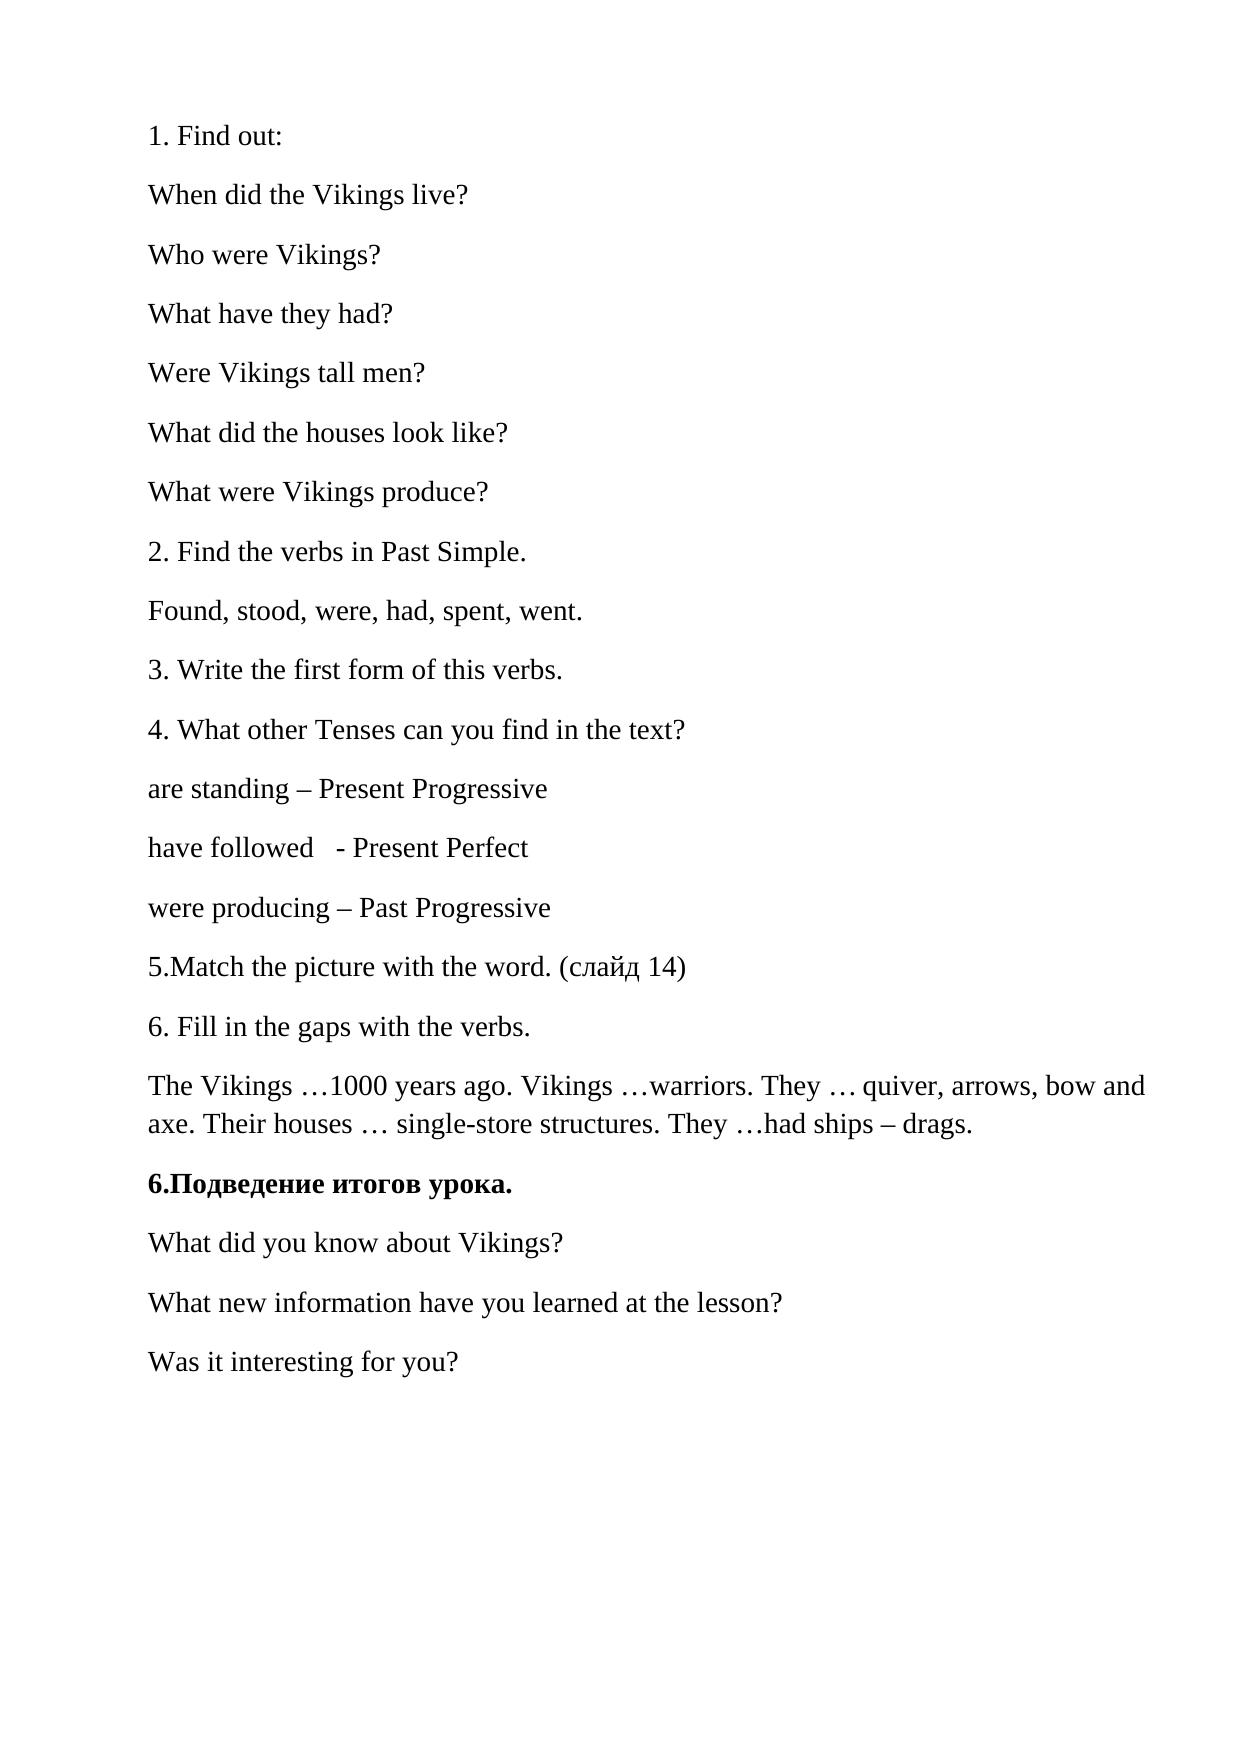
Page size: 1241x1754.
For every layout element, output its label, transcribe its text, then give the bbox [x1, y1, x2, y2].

text 1. Find out: [148, 118, 1152, 152]
text Was it interesting for you? [148, 1344, 1152, 1378]
text Who were Vikings? [148, 237, 1152, 270]
text 6.Подведение итогов урока. [148, 1166, 1152, 1199]
text When did the Vikings live? [148, 177, 1152, 211]
text What did you know about Vikings? [148, 1225, 1152, 1259]
text The Vikings …1000 years ago. Vikings …warriors. They … quiver, arrows, bow and axe. Their houses … single-store structures. They …had ships – drags. [148, 1068, 1152, 1140]
text 2. Find the verbs in Past Simple. [148, 534, 1152, 567]
text 6. Fill in the gaps with the verbs. [148, 1009, 1152, 1042]
text 3. Write the first form of this verbs. [148, 652, 1152, 686]
text What have they had? [148, 296, 1152, 330]
text Were Vikings tall men? [148, 356, 1152, 389]
text What did the houses look like? [148, 415, 1152, 448]
text 4. What other Tenses can you find in the text? [148, 712, 1152, 745]
text What were Vikings produce? [148, 474, 1152, 508]
text Found, stood, were, had, spent, went. [148, 593, 1152, 627]
text have followed - Present Perfect [148, 831, 1152, 864]
text 5.Match the picture with the word. (слайд 14) [148, 949, 1152, 983]
text were producing – Past Progressive [148, 890, 1152, 923]
text are standing – Present Progressive [148, 771, 1152, 805]
text What new information have you learned at the lesson? [148, 1285, 1152, 1318]
